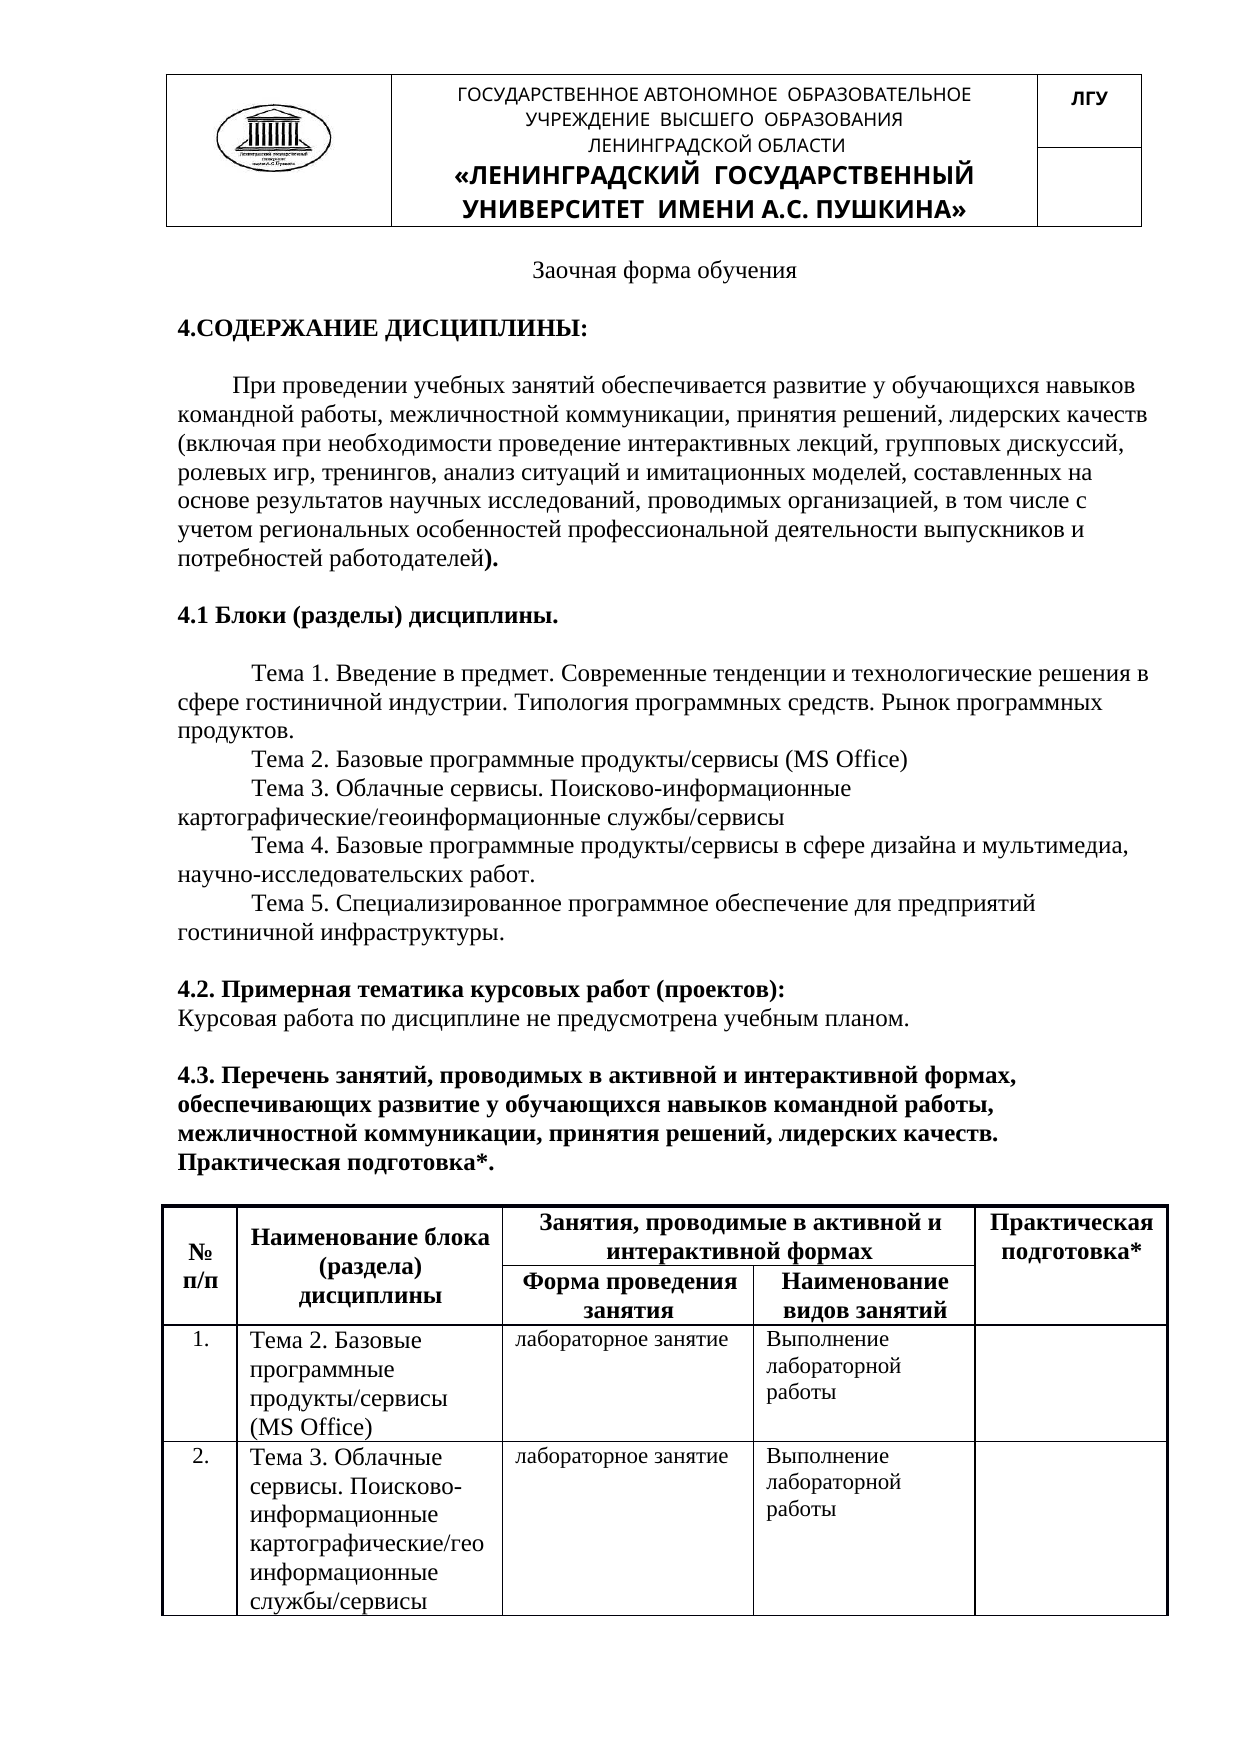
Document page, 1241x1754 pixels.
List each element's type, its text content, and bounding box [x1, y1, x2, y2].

table_cell Наименование видов занятий [754, 1266, 974, 1324]
text Тема 5. Специализированное программное обеспечение для предприятий гостиничной инфраструктуры. [177, 888, 1152, 946]
text 4.3. Перечень занятий, проводимых в активной и интерактивной формах, обеспечивающих развитие у обучающихся навыков командной работы, межличностной коммуникации, принятия решений, лидерских качеств. Практическая подготовка*. [177, 1061, 1152, 1176]
table_cell [976, 1442, 1166, 1614]
text Тема 1. Введение в предмет. Современные тенденции и технологические решения в сфере гостиничной индустрии. Типология программных средств. Рынок программных продуктов. [177, 658, 1152, 744]
text 4.СОДЕРЖАНИЕ ДИСЦИПЛИНЫ: [177, 313, 1152, 342]
table_cell Выполнение лабораторной работы [754, 1442, 974, 1614]
table_cell [976, 1326, 1166, 1441]
text Заочная форма обучения [177, 256, 1152, 284]
table_cell лабораторное занятие [503, 1442, 753, 1614]
table_cell Тема 2. Базовые программные продукты/сервисы (MS Office) [238, 1326, 502, 1441]
table_cell 2. [164, 1442, 236, 1614]
table_header № п/п [164, 1208, 236, 1324]
table_header Занятия, проводимые в активной и интерактивной формах [503, 1208, 974, 1265]
text При проведении учебных занятий обеспечивается развитие у обучающихся навыков командной работы, межличностной коммуникации, принятия решений, лидерских качеств (включая при необходимости проведение интерактивных лекций, групповых дискуссий, ролевых игр, тренингов, анализ ситуаций и имитационных моделей, составленных на основе результатов научных исследований, проводимых организацией, в том числе с учетом региональных особенностей профессиональной деятельности выпускников и потребностей работодателей). [177, 371, 1152, 572]
table_cell 1. [164, 1326, 236, 1441]
table_cell лабораторное занятие [503, 1326, 753, 1441]
text Тема 4. Базовые программные продукты/сервисы в сфере дизайна и мультимедиа, научно-исследовательских работ. [177, 831, 1152, 888]
table_cell Выполнение лабораторной работы [754, 1326, 974, 1441]
table_cell Тема 3. Облачные сервисы. Поисково-информационные картографические/геоинформационные службы/сервисы [238, 1442, 502, 1614]
text Тема 3. Облачные сервисы. Поисково-информационные картографические/геоинформационные службы/сервисы [177, 773, 1152, 831]
text 4.1 Блоки (разделы) дисциплины. [177, 601, 1152, 629]
picture [188, 75, 369, 203]
table_cell Форма проведения занятия [503, 1266, 753, 1324]
text 4.2. Примерная тематика курсовых работ (проектов): [177, 974, 1152, 1003]
table_header Наименование блока (раздела) дисциплины [238, 1208, 502, 1324]
text Тема 2. Базовые программные продукты/сервисы (MS Office) [177, 744, 1152, 773]
text Курсовая работа по дисциплине не предусмотрена учебным планом. [177, 1003, 1152, 1032]
table_header Практическая подготовка* [976, 1208, 1166, 1324]
